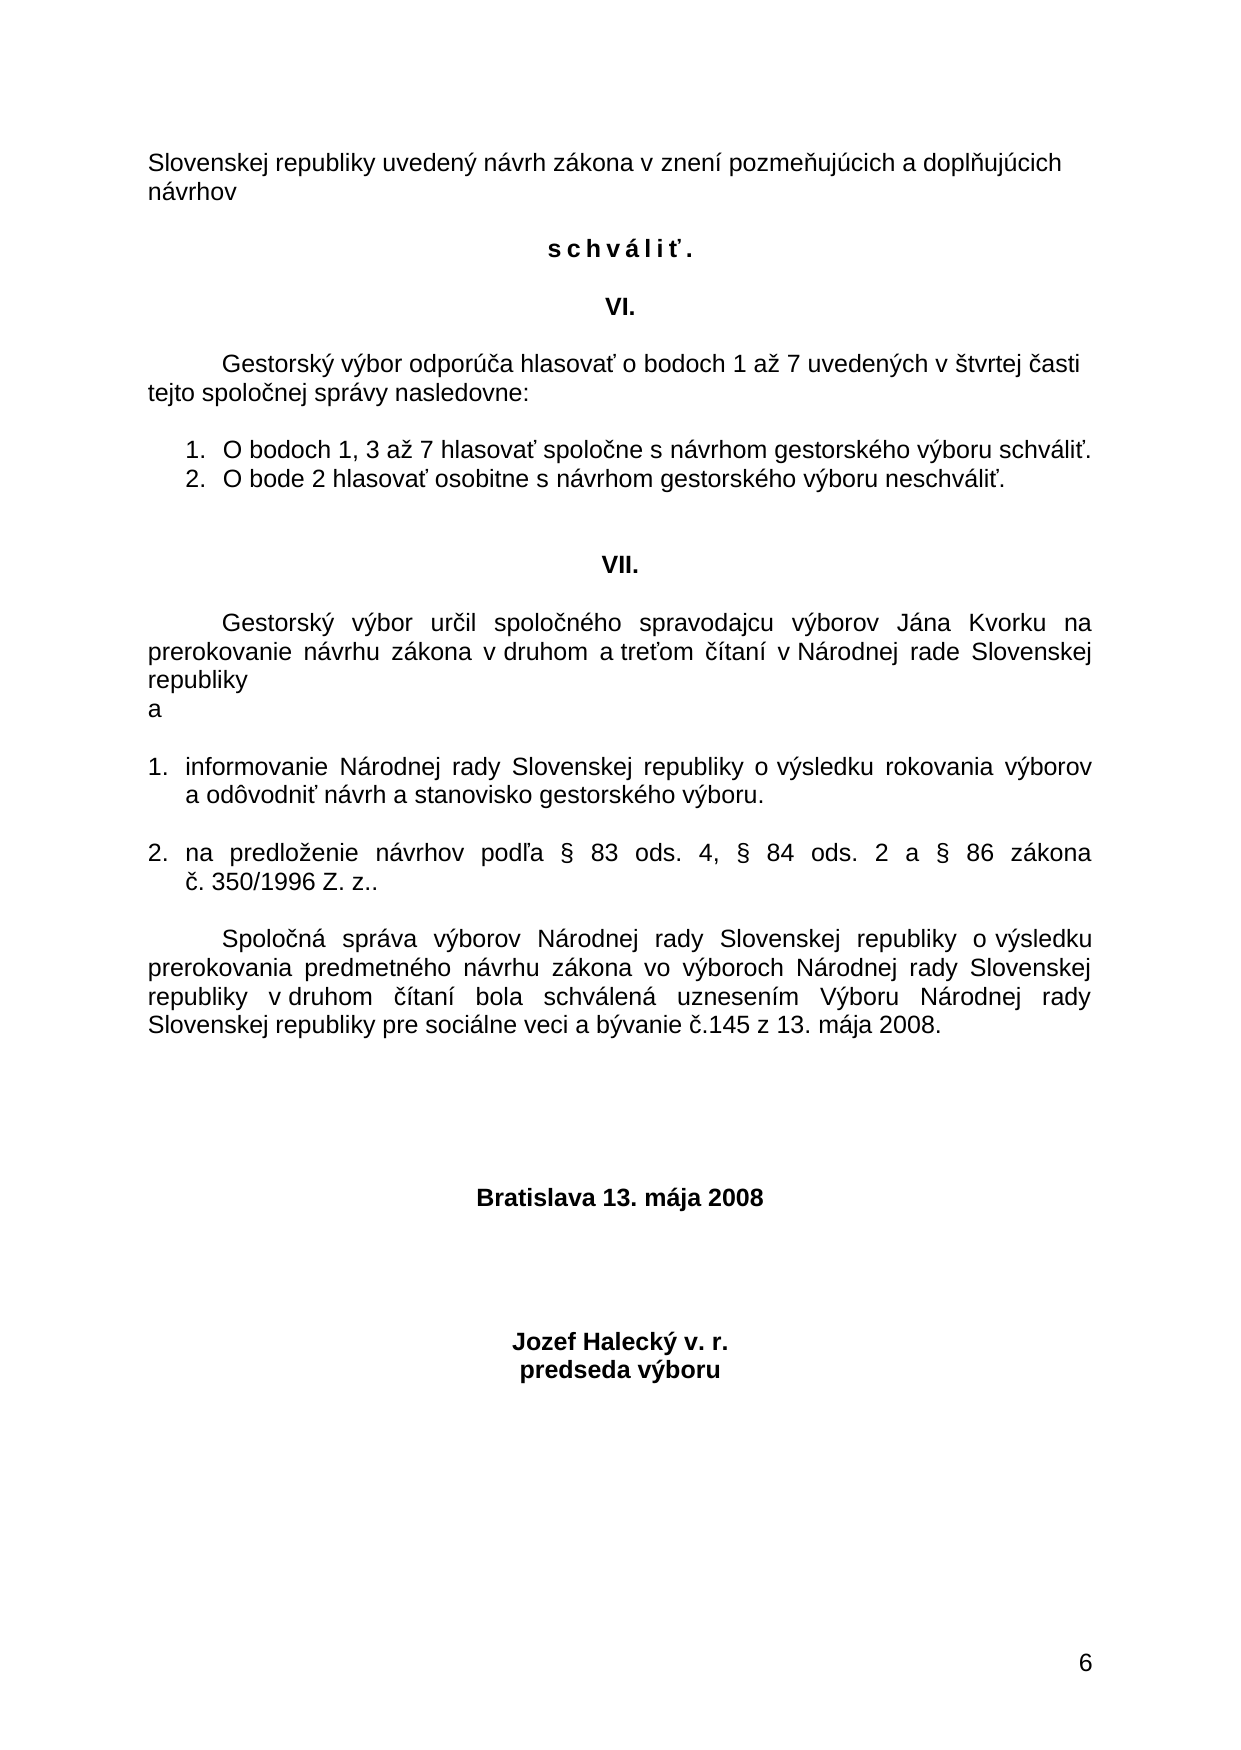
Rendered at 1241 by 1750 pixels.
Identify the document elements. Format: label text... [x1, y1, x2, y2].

list informovanie Národnej rady Slovenskej republiky o výsledku rokovania výborov a odôvodniť návrh a stanovisko gestorského výboru. [148, 751, 1092, 809]
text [148, 148, 1092, 205]
subtitle Jozef Halecký v. r. [148, 1326, 1092, 1355]
text predseda výboru [148, 1355, 1092, 1384]
list O bode 2 hlasovať osobitne s návrhom gestorského výboru neschváliť. [185, 464, 1092, 493]
text Gestorský výbor odporúča hlasovať o bodoch 1 až 7 uvedených v štvrtej časti tejto spoločnej správy nasledovne: [148, 349, 1092, 406]
text VII. [148, 550, 1092, 579]
text VI. [148, 291, 1092, 320]
text a [148, 694, 1092, 723]
subtitle Bratislava 13. mája 2008 [148, 1183, 1092, 1211]
list O bodoch 1, 3 až 7 hlasovať spoločne s návrhom gestorského výboru schváliť. [185, 435, 1092, 464]
text Gestorský výbor určil spoločného spravodajcu výborov Jána Kvorku na prerokovanie návrhu zákona v druhom a treťom čítaní v Národnej rade Slovenskej republiky [148, 608, 1092, 694]
text Spoločná správa výborov Národnej rady Slovenskej republiky o výsledku prerokovania predmetného návrhu zákona vo výboroch Národnej rady Slovenskej republiky v druhom čítaní bola schválená uznesením Výboru Národnej rady Slovenskej republiky pre sociálne veci a bývanie č.145 z 13. mája 2008. [148, 924, 1092, 1039]
text schváliť. [148, 234, 1092, 263]
list na predloženie návrhov podľa § 83 ods. 4, § 84 ods. 2 a § 86 zákona č. 350/1996 Z. z.. [148, 838, 1092, 895]
